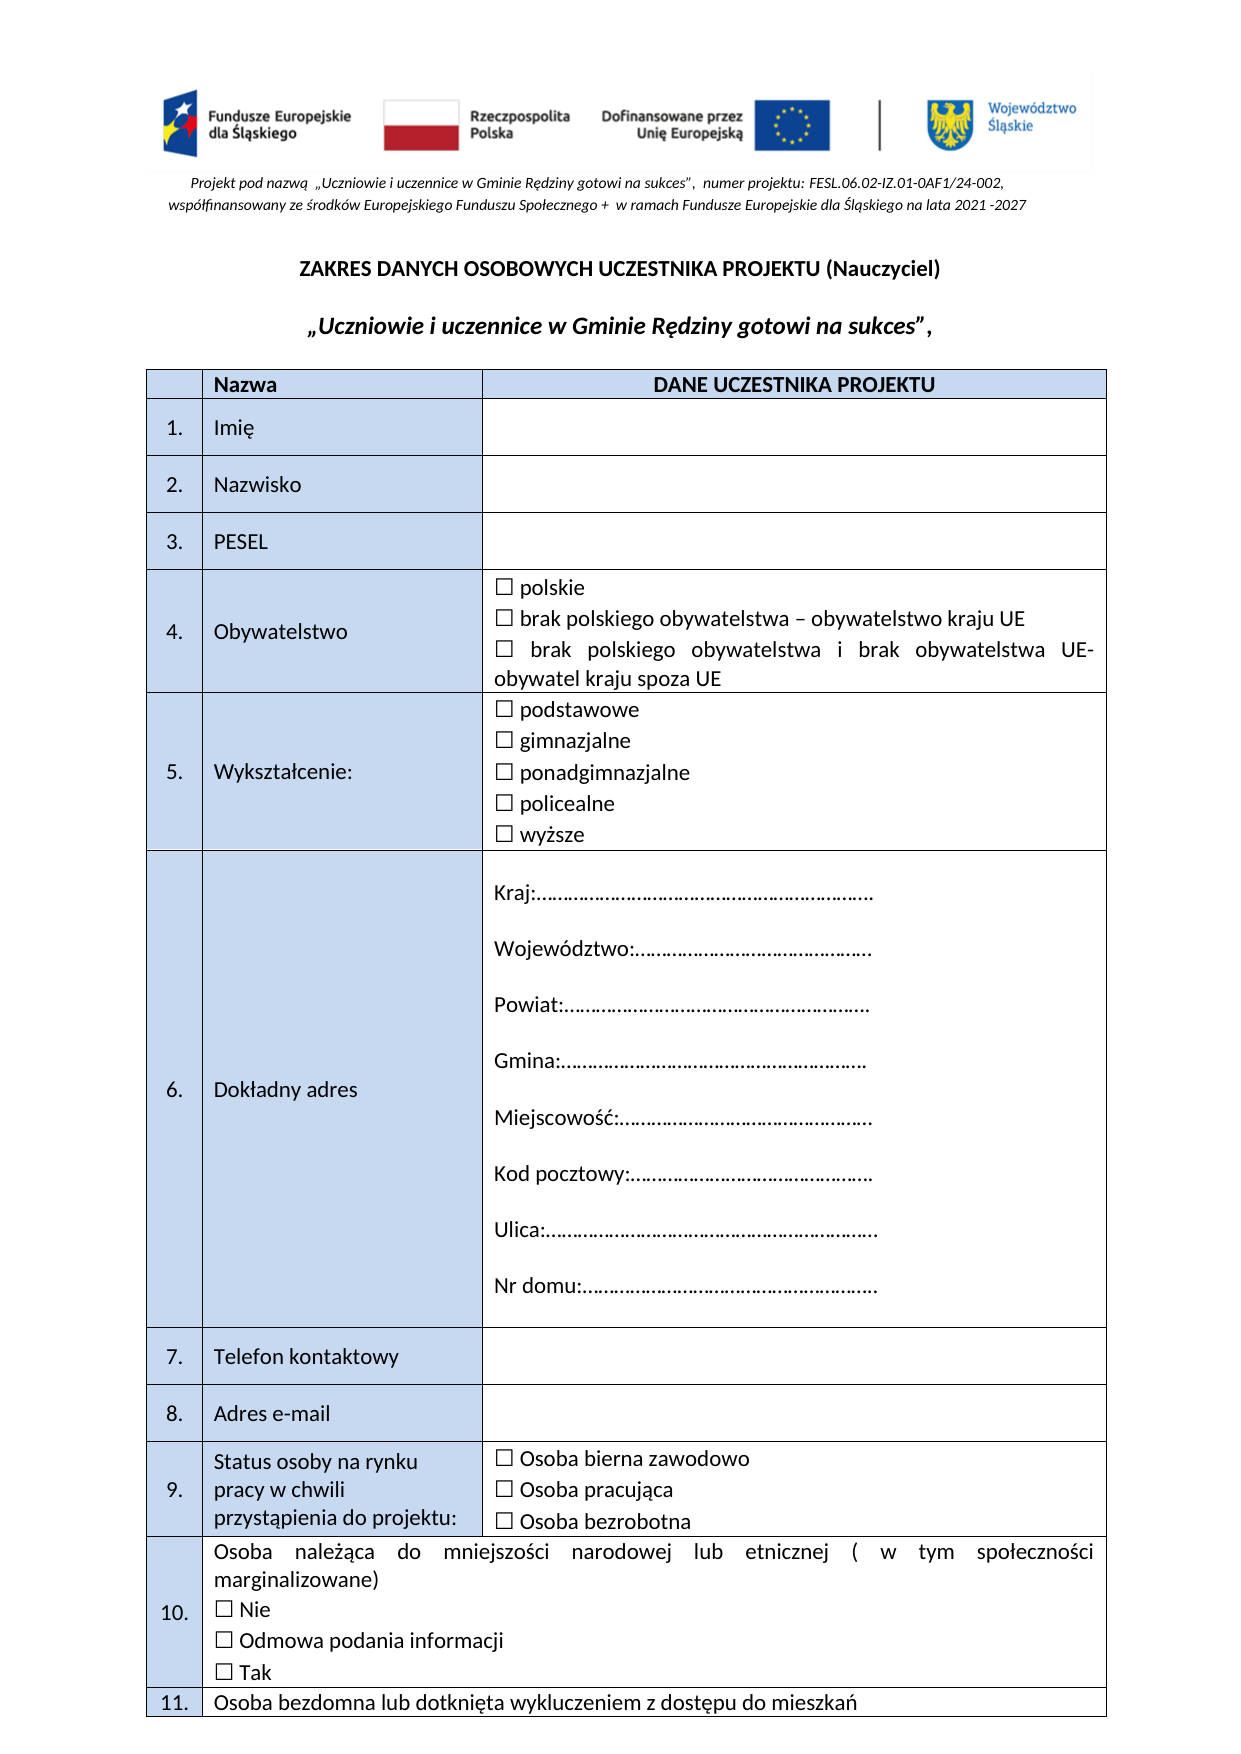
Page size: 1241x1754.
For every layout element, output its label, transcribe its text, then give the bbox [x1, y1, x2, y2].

table_cell Osoba bezdomna lub dotknięta wykluczeniem z dostępu do mieszkań ☐ Nie ☐ Tak [203, 1688, 1106, 1716]
table_header [147, 370, 202, 398]
table_cell Osoba należąca do mniejszości narodowej lub etnicznej ( w tym społeczności marginalizowane) ☐ Nie ☐ Odmowa podania informacji ☐ Tak [203, 1537, 1106, 1687]
table_cell Nazwisko [203, 456, 482, 512]
table_cell [483, 513, 1106, 569]
table_cell [483, 1385, 1106, 1441]
picture [147, 73, 1093, 174]
text „Uczniowie i uczennice w Gminie Rędziny gotowi na sukces”, [148, 282, 1093, 341]
table_cell 6. [147, 851, 202, 1327]
table_cell 3. [147, 513, 202, 569]
table_cell [483, 456, 1106, 512]
table_cell Kraj:………………………………………………………. Województwo:……………………………………… Powiat:…………………………………………………. Gmina:…………………………………………………. Miejscowość:………………………………………… Kod pocztowy:………………………………………. Ulica:……………………………………………………… Nr domu:……………………………………………….. [483, 851, 1106, 1327]
table_cell 7. [147, 1328, 202, 1384]
table_cell [483, 1328, 1106, 1384]
table_cell ☐ podstawowe ☐ gimnazjalne ☐ ponadgimnazjalne ☐ policealne ☐ wyższe [483, 693, 1106, 849]
table_cell 5. [147, 693, 202, 849]
table_cell 9. [147, 1442, 202, 1536]
table_cell 4. [147, 570, 202, 692]
table_cell Imię [203, 399, 482, 455]
table_cell ☐ Osoba bierna zawodowo ☐ Osoba pracująca ☐ Osoba bezrobotna [483, 1442, 1106, 1536]
table_cell PESEL [203, 513, 482, 569]
table_cell Telefon kontaktowy [203, 1328, 482, 1384]
table_header DANE UCZESTNIKA PROJEKTU [483, 370, 1106, 398]
table_cell Status osoby na rynku pracy w chwili przystąpienia do projektu: [203, 1442, 482, 1536]
table_cell 10. [147, 1537, 202, 1687]
text ZAKRES DANYCH OSOBOWYCH UCZESTNIKA PROJEKTU (Nauczyciel) [148, 254, 1093, 282]
table_cell Wykształcenie: [203, 693, 482, 849]
table_cell Dokładny adres [203, 851, 482, 1327]
table_cell Adres e-mail [203, 1385, 482, 1441]
table_cell 11. [147, 1688, 202, 1716]
table_header Nazwa [203, 370, 482, 398]
table_cell 8. [147, 1385, 202, 1441]
table_cell ☐ polskie ☐ brak polskiego obywatelstwa – obywatelstwo kraju UE ☐ brak polskiego obywatelstwa i brak obywatelstwa UE- obywatel kraju spoza UE [483, 570, 1106, 692]
table_cell [483, 399, 1106, 455]
table_cell Obywatelstwo [203, 570, 482, 692]
table_cell 2. [147, 456, 202, 512]
table_cell 1. [147, 399, 202, 455]
